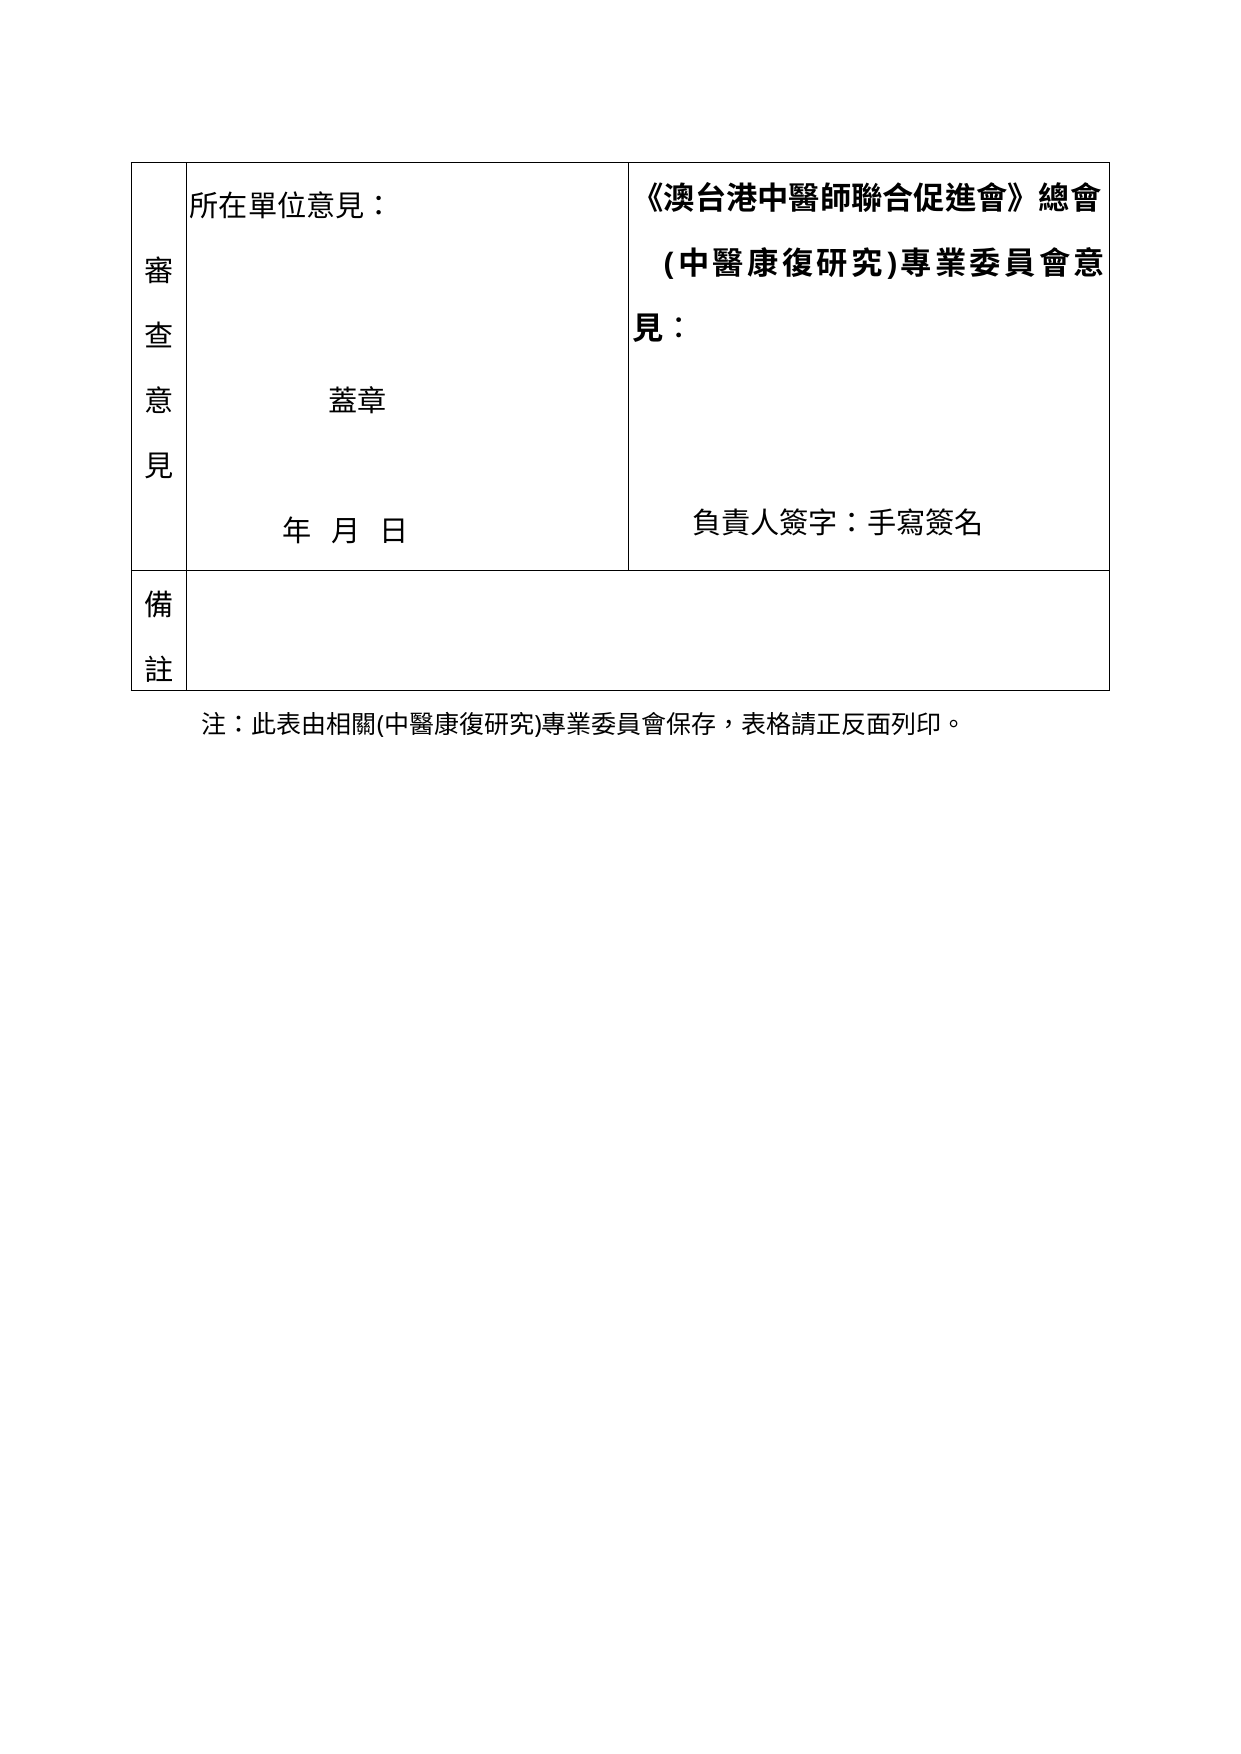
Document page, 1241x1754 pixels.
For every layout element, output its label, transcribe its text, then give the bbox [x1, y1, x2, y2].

table_cell 審查意見 [132, 163, 186, 569]
table_cell 所在單位意見： 蓋章 年 月 日 [187, 163, 628, 569]
table_cell [187, 571, 1109, 689]
table_cell 《澳台港中醫師聯合促進會》總會 (中醫康復研究)專業委員會意見： 負責人簽字：手寫簽名 年 月 日 [629, 163, 1109, 569]
table_cell 備註 [132, 571, 186, 689]
text 注：此表由相關(中醫康復研究)專業委員會保存，表格請正反面列印。 [177, 691, 1053, 756]
